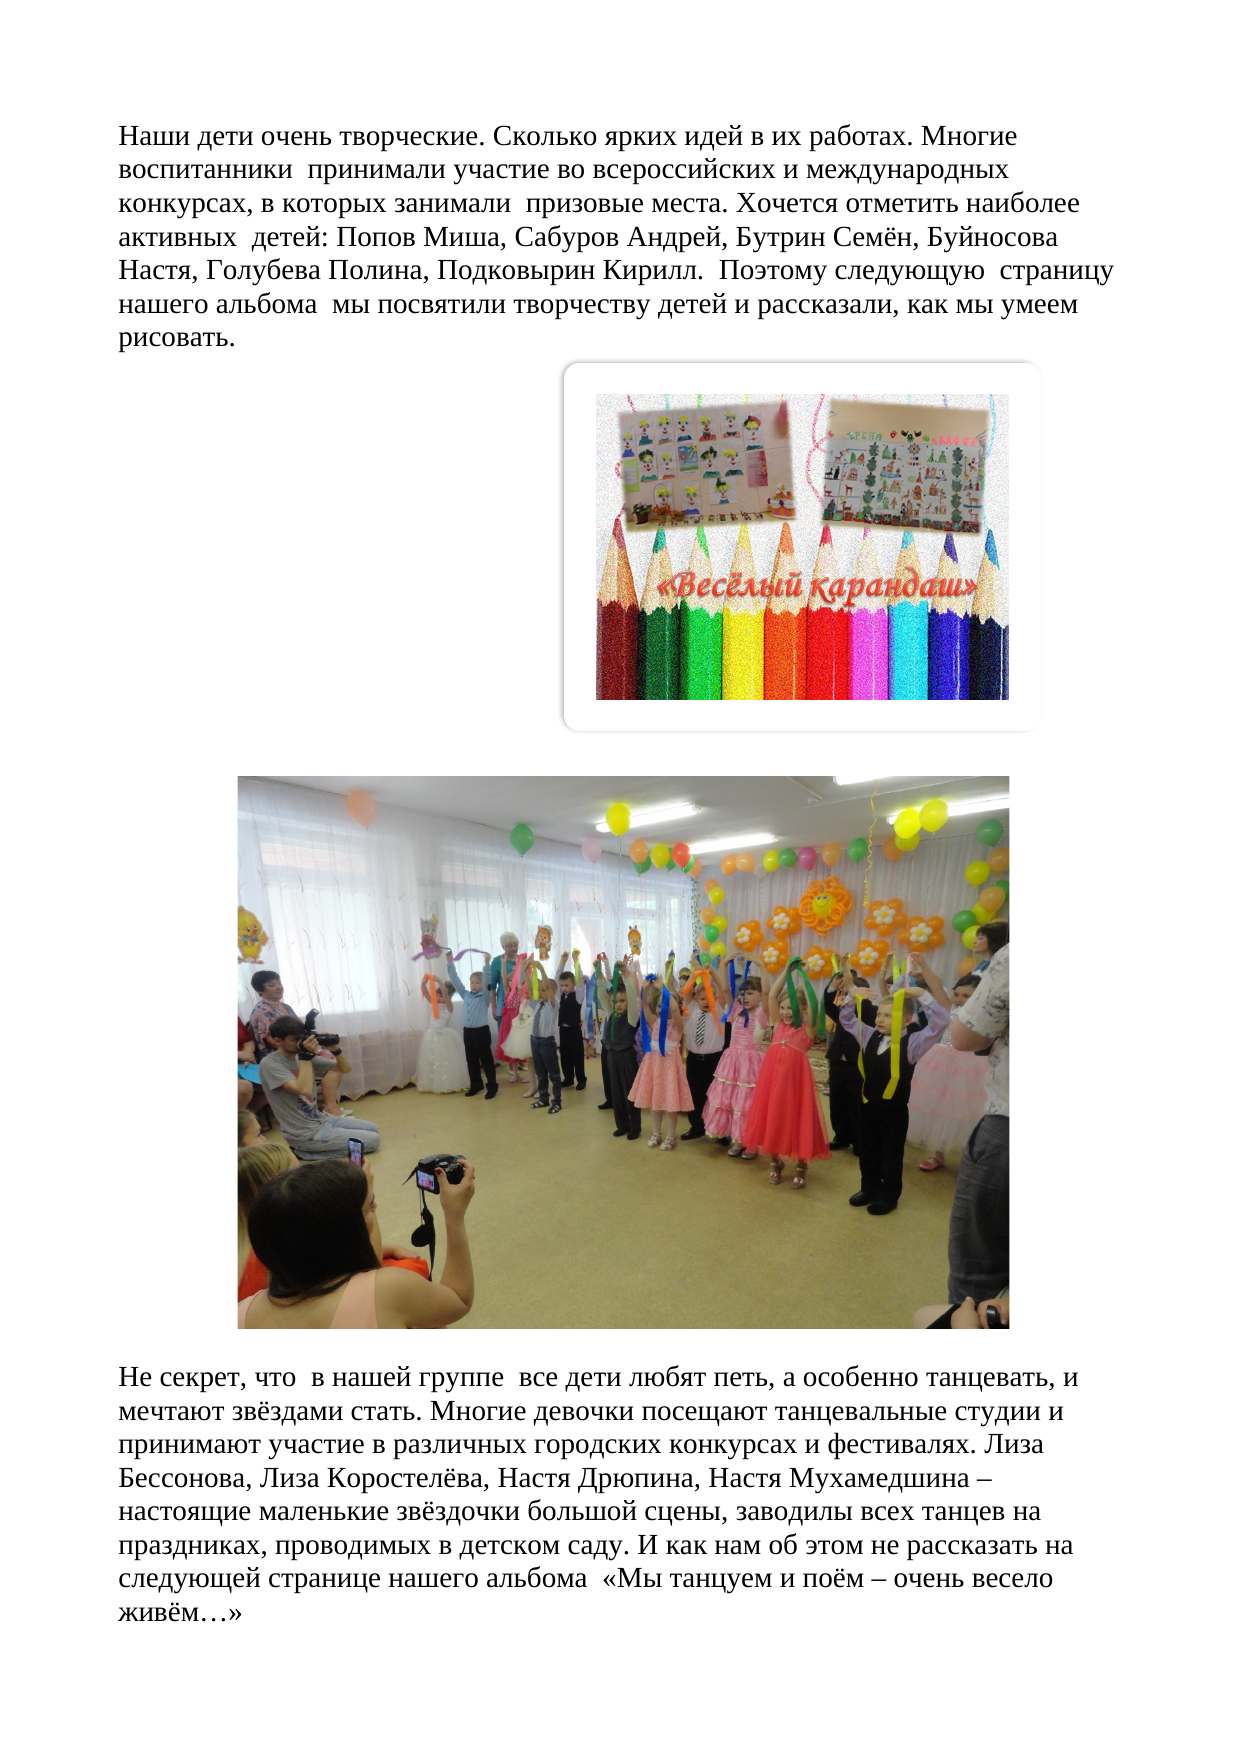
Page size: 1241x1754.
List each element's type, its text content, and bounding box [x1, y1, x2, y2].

picture [595, 394, 1009, 700]
picture [237, 776, 1010, 1329]
text Не секрет, что в нашей группе все дети любят петь, а особенно танцевать, и мечтают звёздами стать. Многие девочки посещают танцевальные студии и принимают участие в различных городских конкурсах и фестивалях. Лиза Бессонова, Лиза Коростелёва, Настя Дрюпина, Настя Мухамедшина – настоящие маленькие звёздочки большой сцены, заводилы всех танцев на праздниках, проводимых в детском саду. И как нам об этом не рассказать на следующей странице нашего альбома «Мы танцуем и поём – очень весело живём…» [118, 1359, 1122, 1627]
text Наши дети очень творческие. Сколько ярких идей в их работах. Многие воспитанники принимали участие во всероссийских и международных конкурсах, в которых занимали призовые места. Хочется отметить наиболее активных детей: Попов Миша, Сабуров Андрей, Бутрин Семён, Буйносова Настя, Голубева Полина, Подковырин Кирилл. Поэтому следующую страницу нашего альбома мы посвятили творчеству детей и рассказали, как мы умеем рисовать. [118, 118, 1122, 353]
